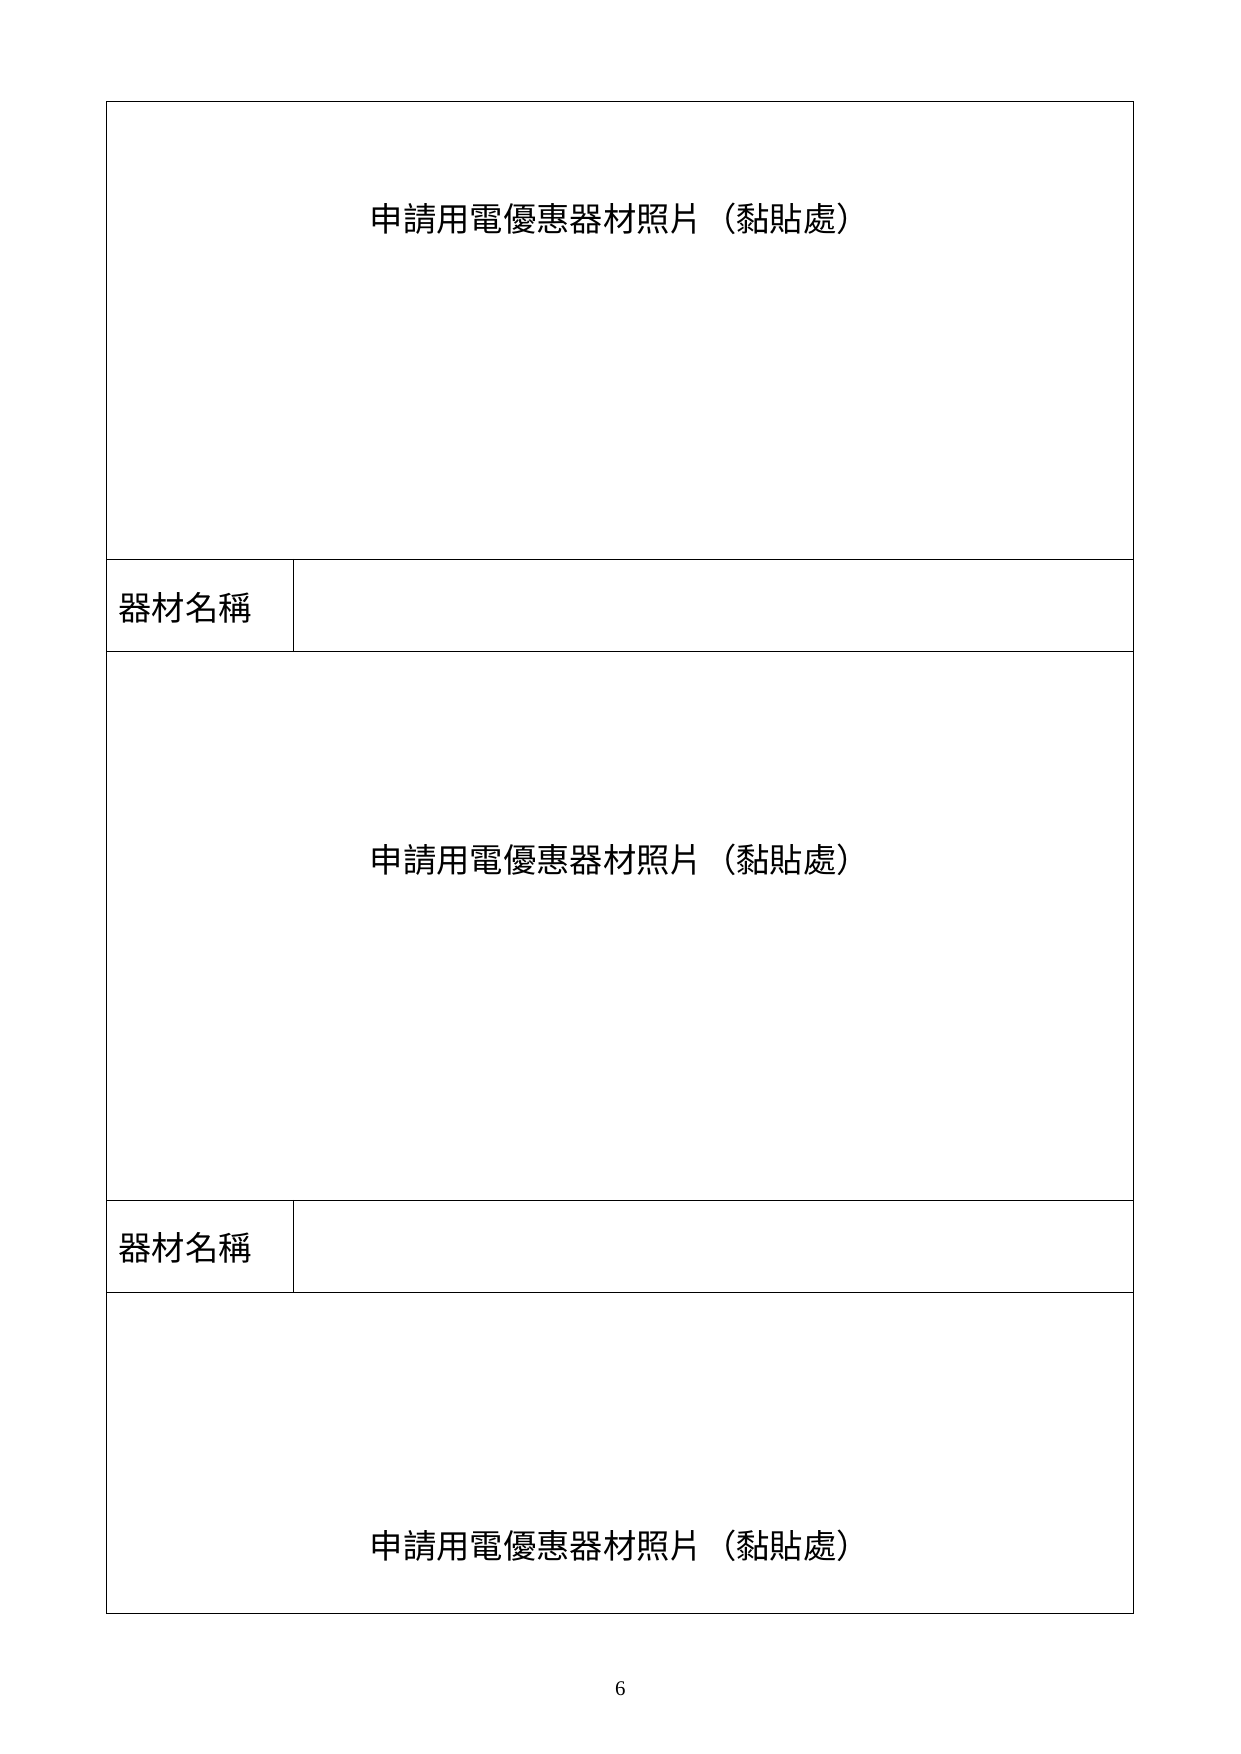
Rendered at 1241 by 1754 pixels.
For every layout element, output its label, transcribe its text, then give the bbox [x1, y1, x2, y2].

table_cell [294, 560, 1133, 651]
table_cell 申請用電優惠器材照片（黏貼處） [107, 1293, 1133, 1613]
table_cell 申請用電優惠器材照片（黏貼處） [107, 652, 1133, 1200]
table_cell 器材名稱 [107, 560, 293, 651]
table_cell 器材名稱 [107, 1201, 293, 1292]
table_cell [294, 1201, 1133, 1292]
table_cell 申請用電優惠器材照片（黏貼處） [107, 102, 1133, 559]
